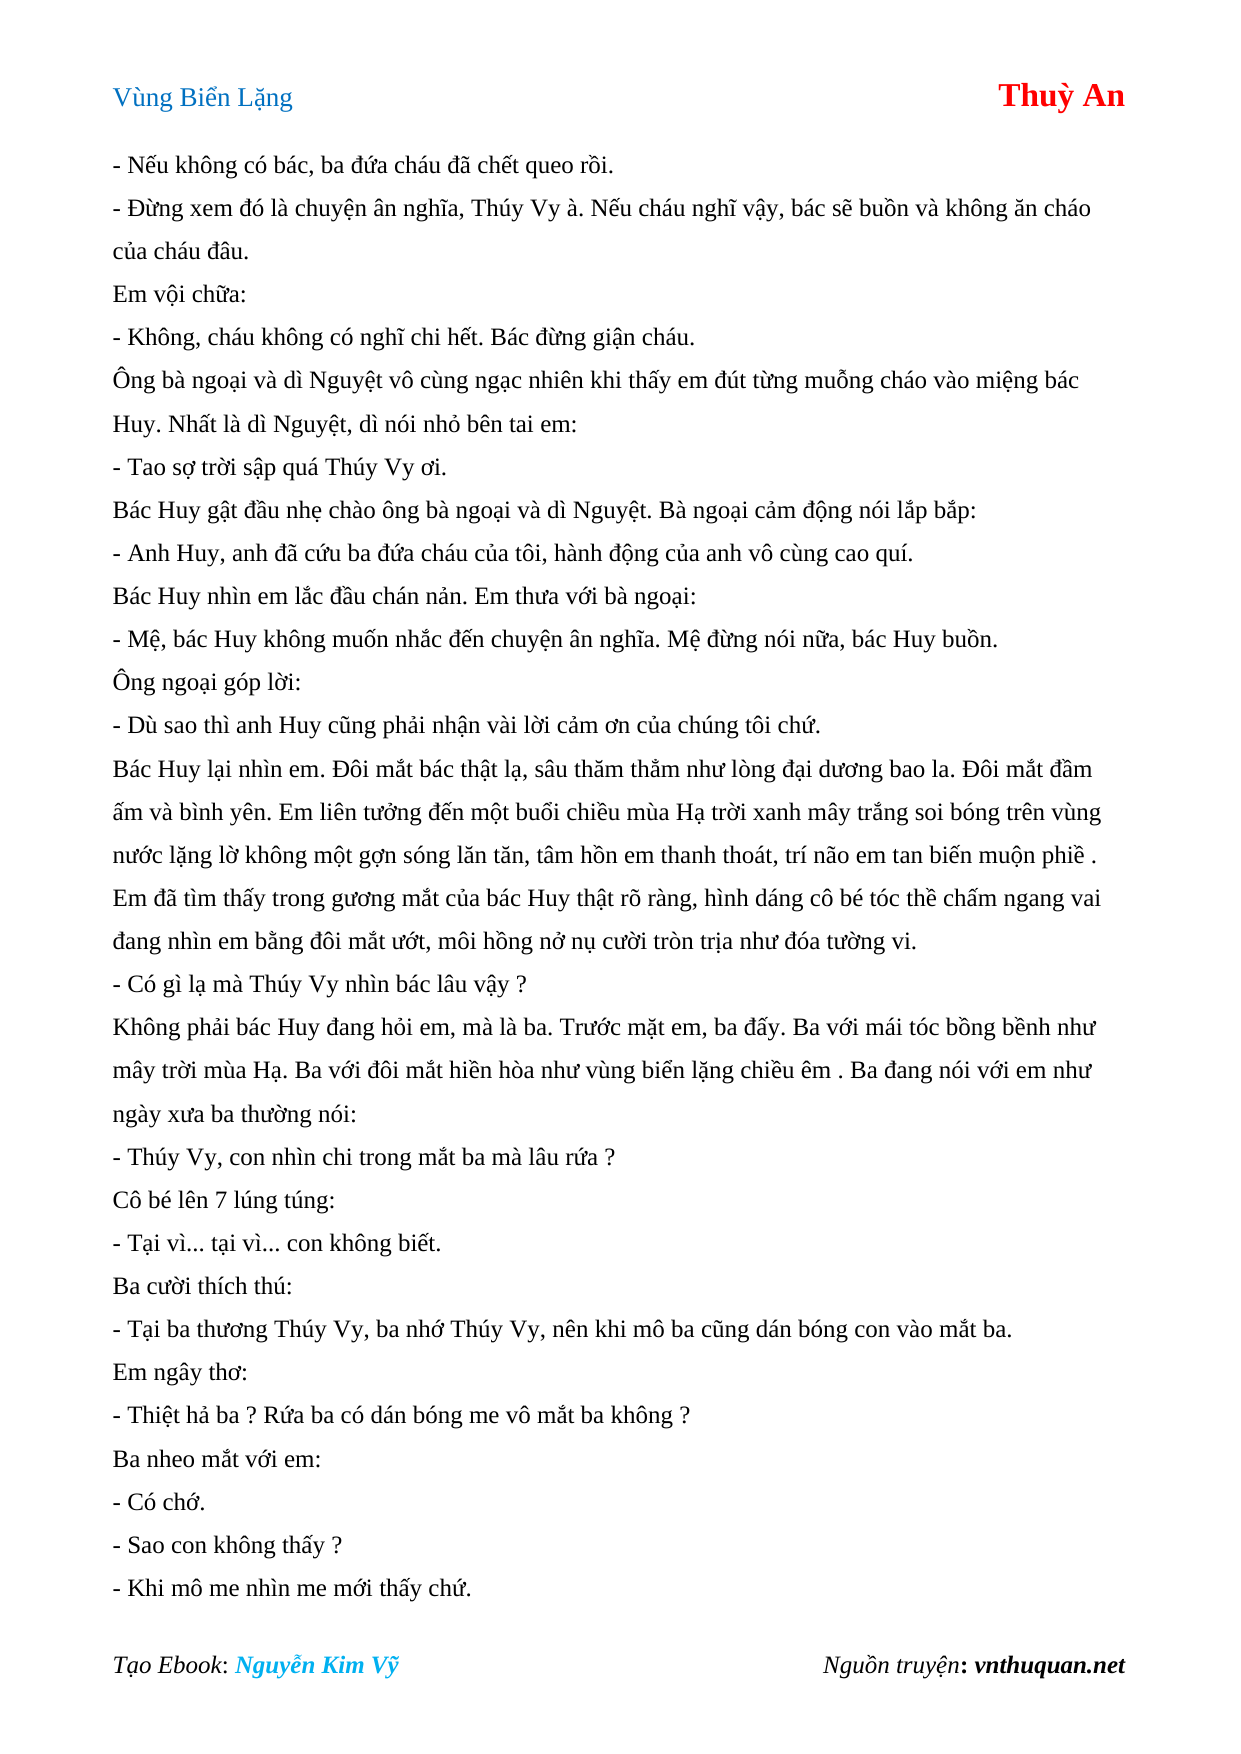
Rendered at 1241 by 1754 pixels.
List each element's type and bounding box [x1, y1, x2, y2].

text [112, 150, 1128, 1602]
